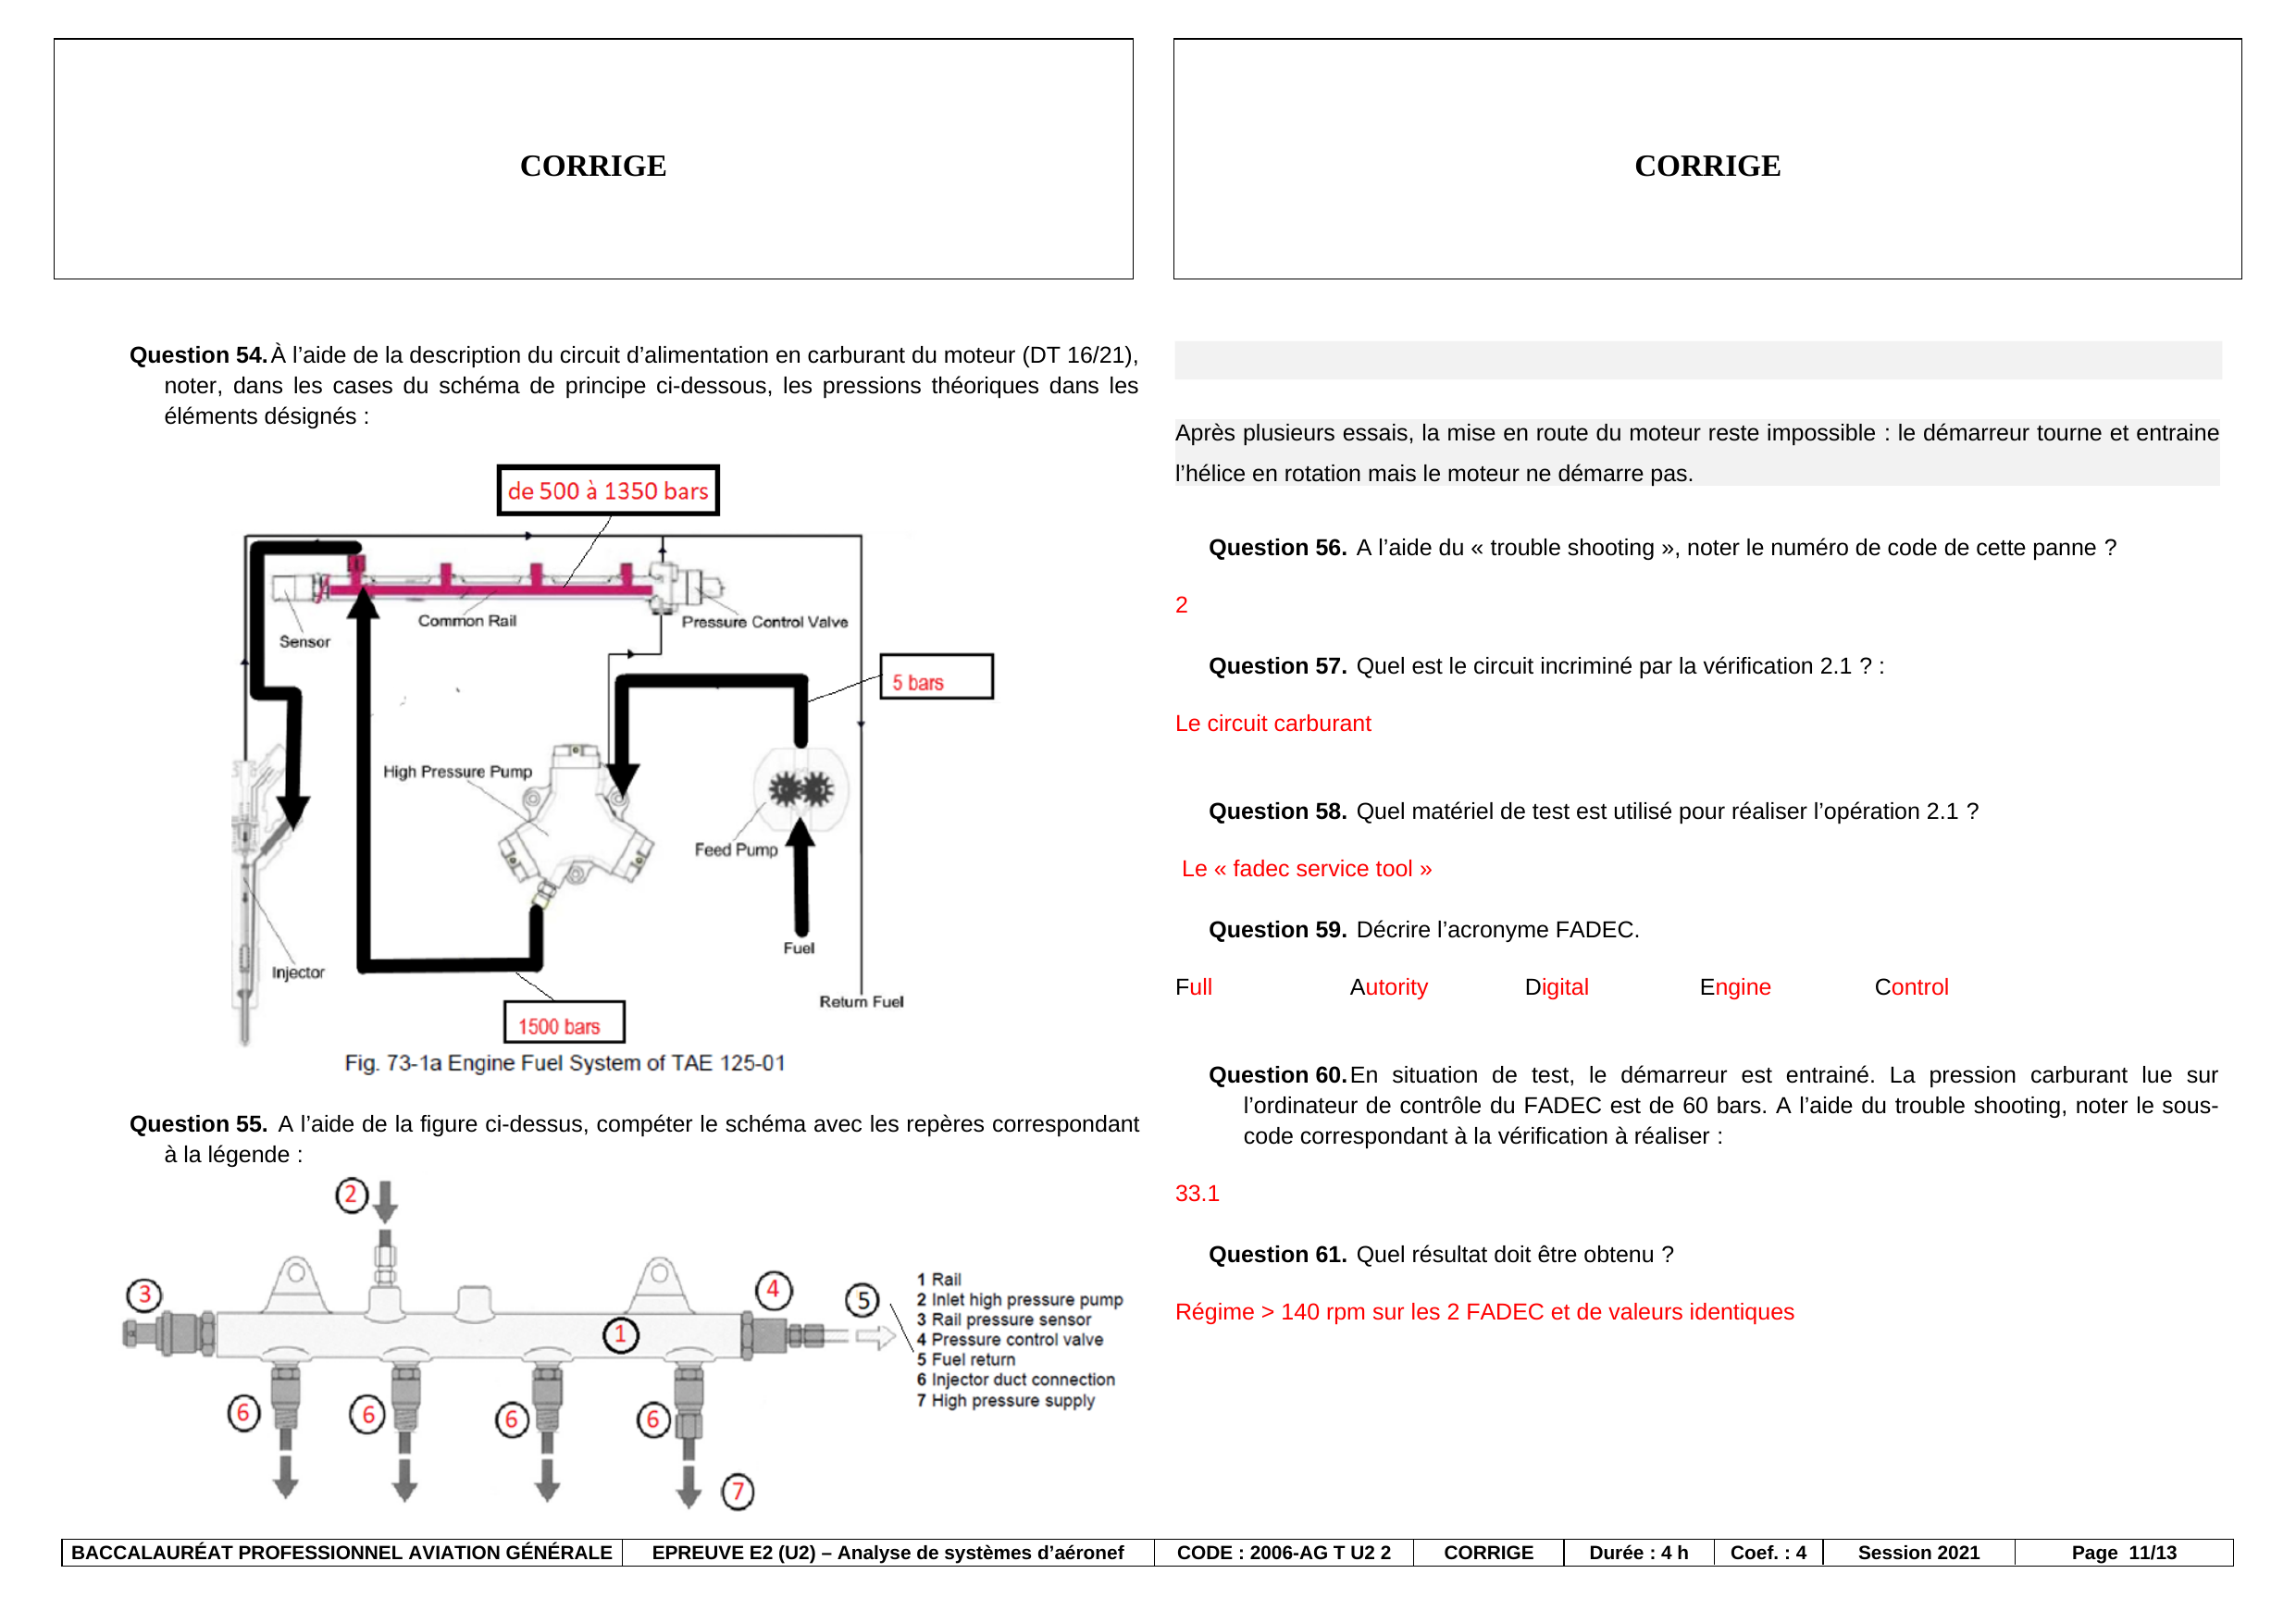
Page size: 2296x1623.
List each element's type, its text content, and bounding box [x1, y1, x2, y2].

subtitle Quel résultat doit être obtenu ? [1209, 1241, 2220, 1267]
text 2 [1175, 591, 2220, 618]
text Full Autority Digital Engine Control [1175, 973, 2220, 1000]
text Après plusieurs essais, la mise en route du moteur reste impossible : le démarreur tourne et entraine l’hélice en rotation mais le moteur ne démarre pas. [1175, 419, 2220, 486]
subtitle Quel matériel de test est utilisé pour réaliser l’opération 2.1 ? [1209, 798, 2220, 824]
text Le « fadec service tool » [1175, 855, 2200, 881]
text Le circuit carburant [1175, 710, 2220, 737]
subtitle A l’aide du « trouble shooting », noter le numéro de code de cette panne ? [1209, 534, 2220, 561]
text Régime > 140 rpm sur les 2 FADEC et de valeurs identiques [1175, 1298, 2220, 1324]
subtitle A l’aide de la figure ci-dessus, compéter le schéma avec les repères correspondant à la légende : [130, 1110, 1141, 1168]
text 33.1 [1175, 1179, 2220, 1206]
subtitle À l’aide de la description du circuit d’alimentation en carburant du moteur (DT 16/21), noter, dans les cases du schéma de principe ci-dessous, les pressions théoriques dans les éléments désignés : [130, 341, 1141, 428]
subtitle Décrire l’acronyme FADEC. [1209, 916, 2220, 943]
picture [231, 459, 1006, 1076]
subtitle Quel est le circuit incriminé par la vérification 2.1 ? : [1209, 652, 2220, 679]
picture [106, 1171, 1131, 1518]
subtitle En situation de test, le démarreur est entrainé. La pression carburant lue sur l’ordinateur de contrôle du FADEC est de 60 bars. A l’aide du trouble shooting, noter le sous-code correspondant à la vérification à réaliser : [1209, 1061, 2220, 1149]
